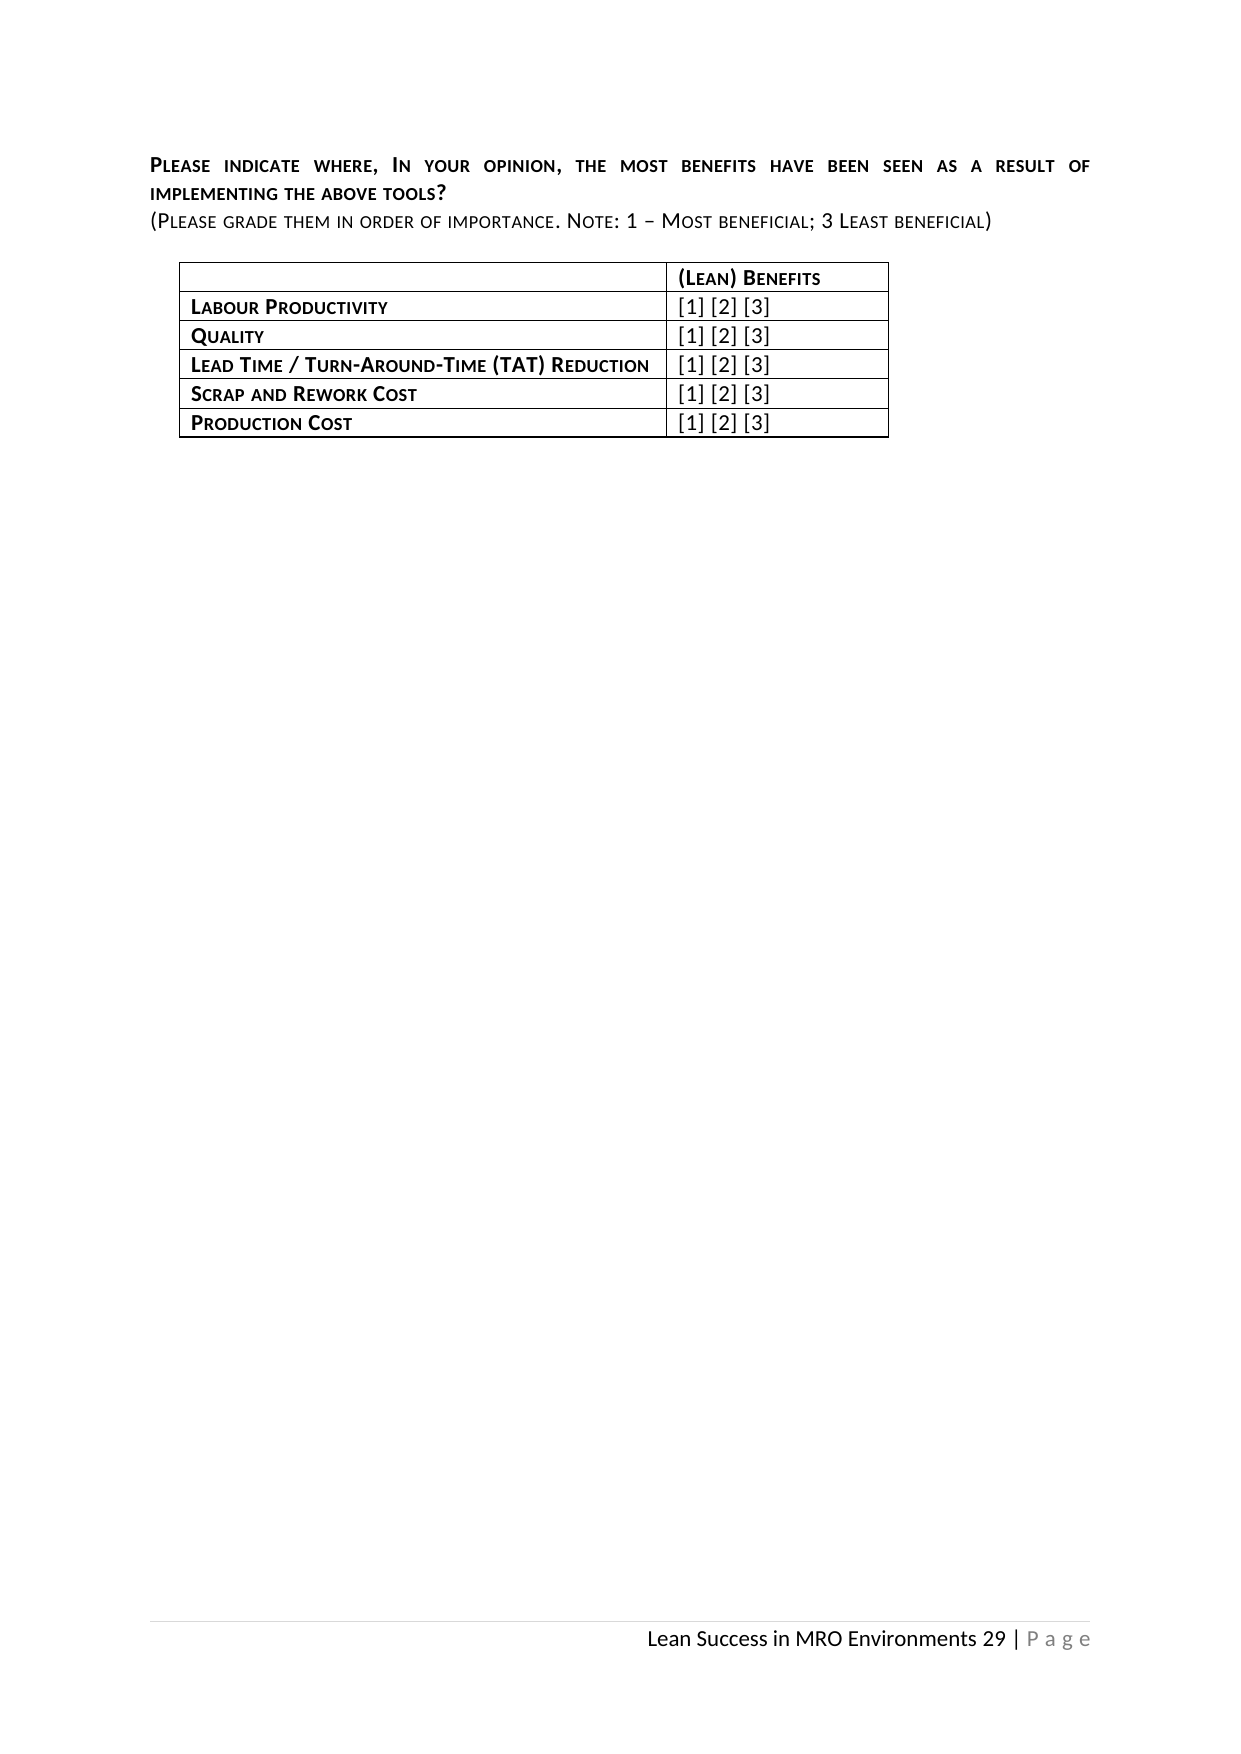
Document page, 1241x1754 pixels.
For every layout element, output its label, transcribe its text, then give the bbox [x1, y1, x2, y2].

table_header [180, 263, 666, 291]
table_cell [1] [2] [3] [667, 350, 888, 378]
table_cell Quality [180, 321, 666, 349]
table_cell Lead Time / Turn-Around-Time (TAT) Reduction [180, 350, 666, 378]
text (Please grade them in order of importance. Note: 1 – Most beneficial; 3 Least beneficial) [150, 206, 1090, 234]
table_cell Labour Productivity [180, 292, 666, 320]
table_cell Scrap and Rework Cost [180, 379, 666, 407]
table_cell Production Cost [180, 409, 666, 436]
table_cell [1] [2] [3] [667, 292, 888, 320]
text Please indicate where, In your opinion, the most benefits have been seen as a result of implementing the above tools? [150, 150, 1090, 206]
table_cell [1] [2] [3] [667, 409, 888, 436]
table_cell [1] [2] [3] [667, 379, 888, 407]
table_header (Lean) Benefits [667, 263, 888, 291]
table_cell [1] [2] [3] [667, 321, 888, 349]
